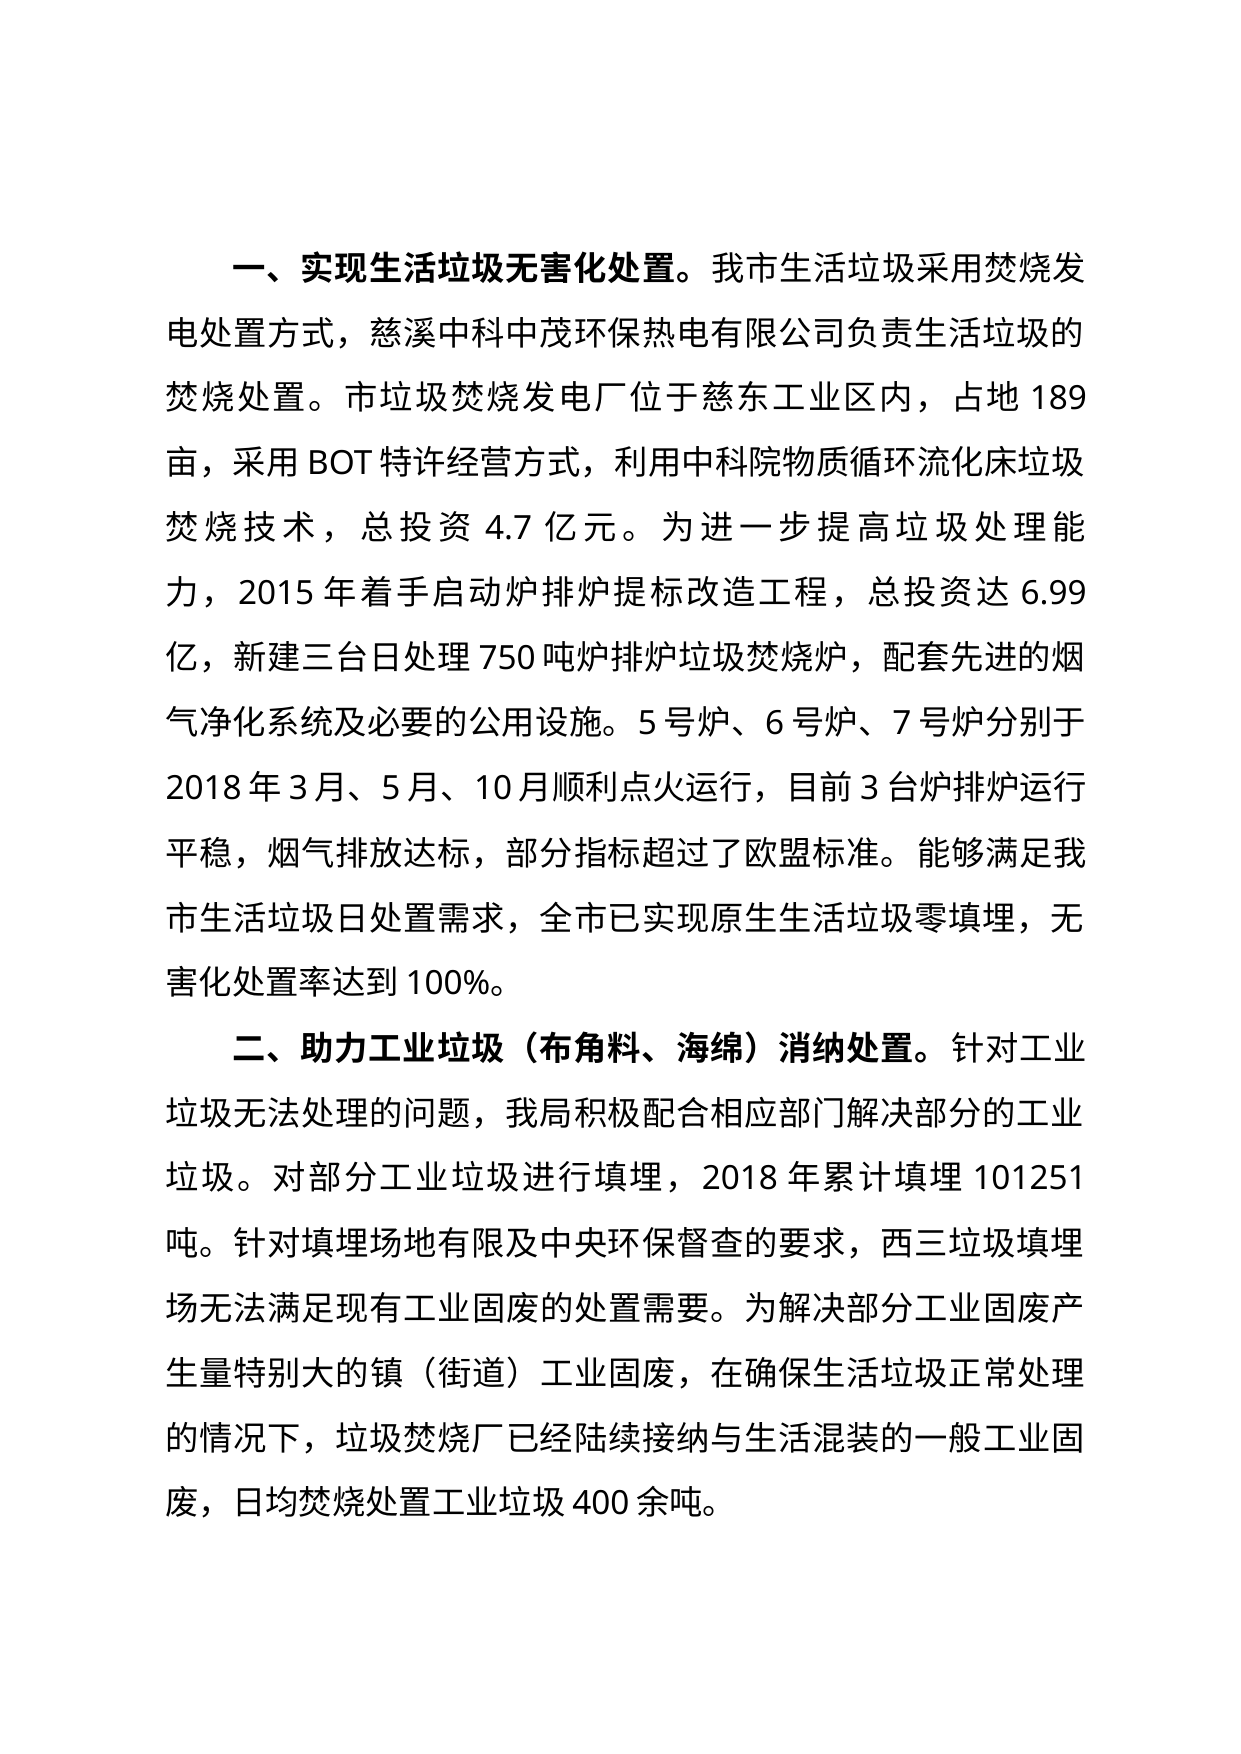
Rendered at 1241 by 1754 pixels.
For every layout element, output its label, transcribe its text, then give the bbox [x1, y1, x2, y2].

text 一、实现生活垃圾无害化处置。我市生活垃圾采用焚烧发电处置方式，慈溪中科中茂环保热电有限公司负责生活垃圾的焚烧处置。市垃圾焚烧发电厂位于慈东工业区内，占地189亩，采用BOT特许经营方式，利用中科院物质循环流化床垃圾焚烧技术，总投资4.7亿元。为进一步提高垃圾处理能力，2015年着手启动炉排炉提标改造工程，总投资达6.99亿，新建三台日处理750吨炉排炉垃圾焚烧炉，配套先进的烟气净化系统及必要的公用设施。5号炉、6号炉、7号炉分别于2018年3月、5月、10月顺利点火运行，目前3台炉排炉运行平稳，烟气排放达标，部分指标超过了欧盟标准。能够满足我市生活垃圾日处置需求，全市已实现原生生活垃圾零填埋，无害化处置率达到100%。 [165, 233, 1087, 1013]
text 二、助力工业垃圾（布角料、海绵）消纳处置。针对工业垃圾无法处理的问题，我局积极配合相应部门解决部分的工业垃圾。对部分工业垃圾进行填埋，2018年累计填埋101251吨。针对填埋场地有限及中央环保督查的要求，西三垃圾填埋场无法满足现有工业固废的处置需要。为解决部分工业固废产生量特别大的镇（街道）工业固废，在确保生活垃圾正常处理的情况下，垃圾焚烧厂已经陆续接纳与生活混装的一般工业固废，日均焚烧处置工业垃圾400余吨。 [165, 1013, 1087, 1533]
